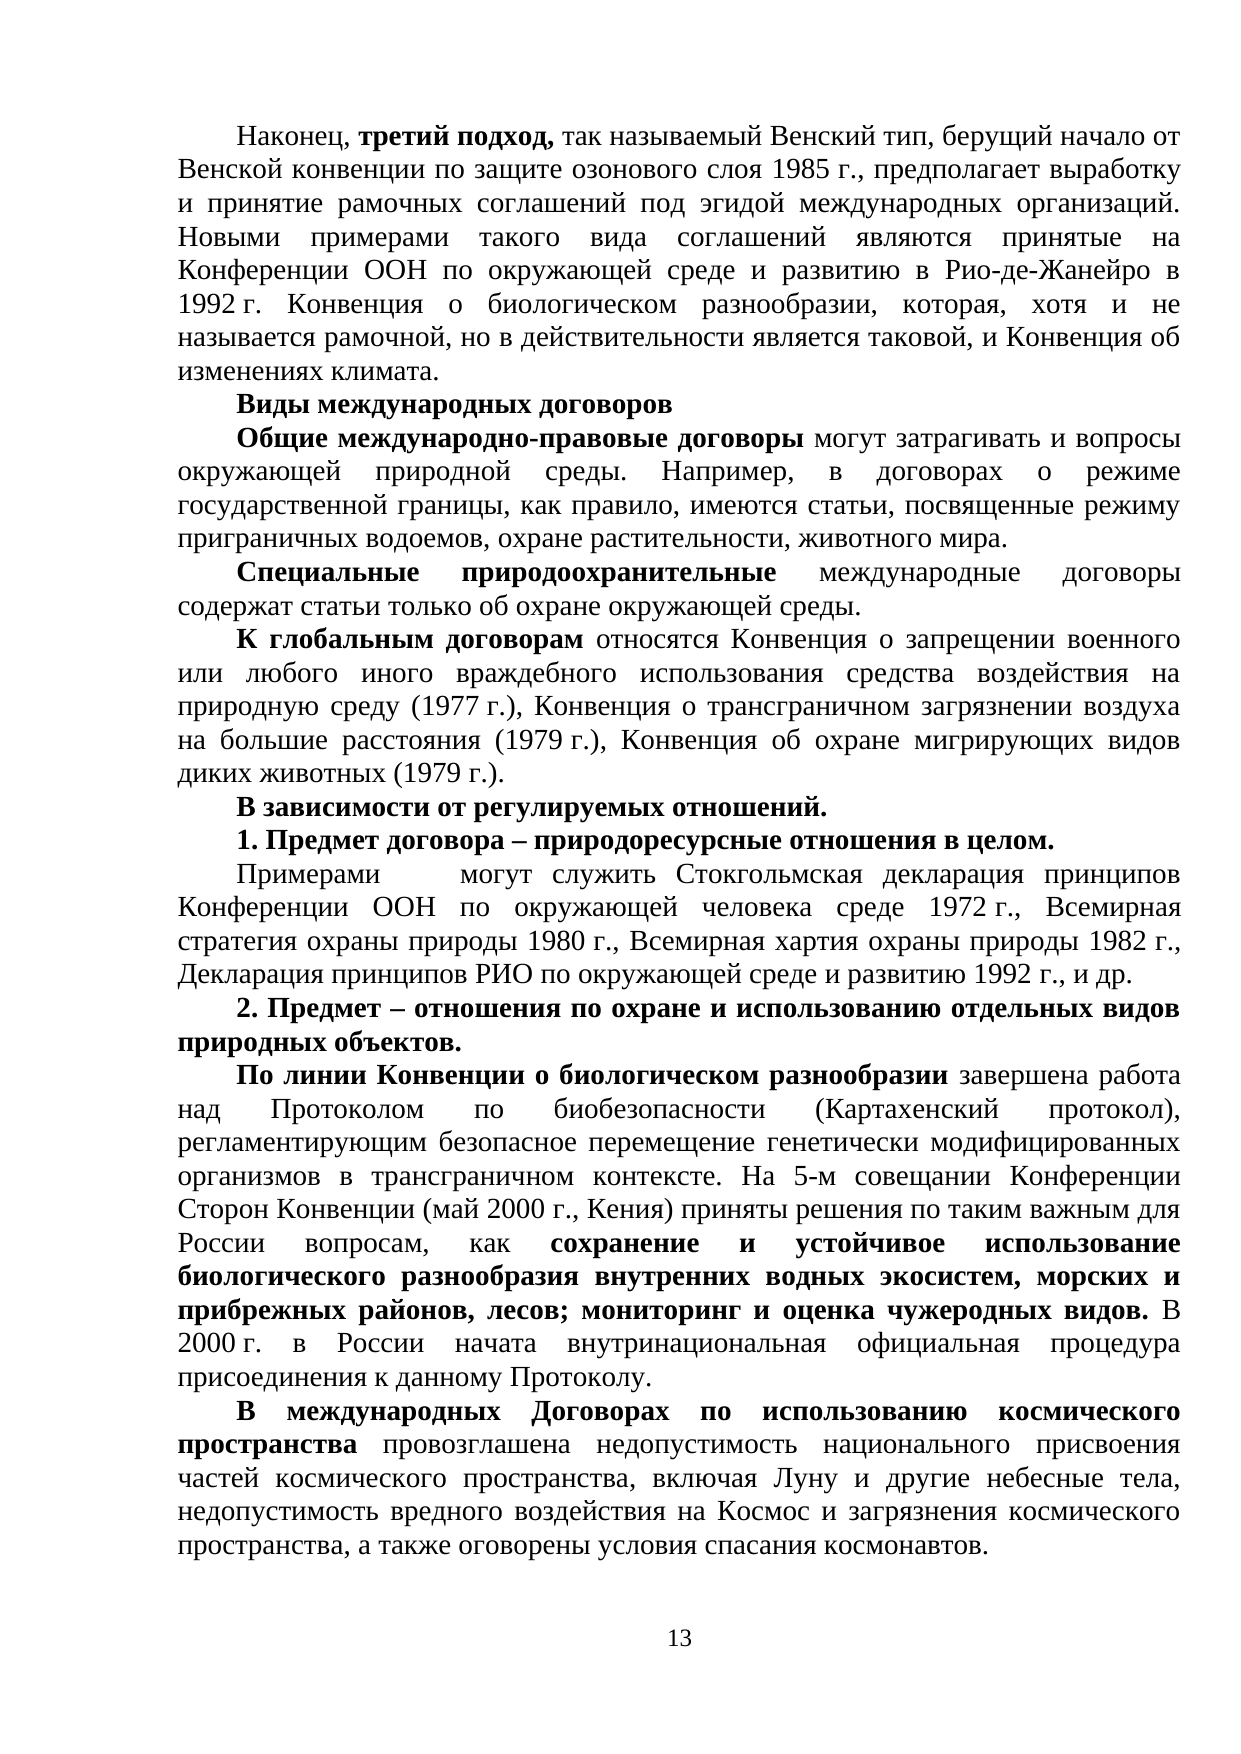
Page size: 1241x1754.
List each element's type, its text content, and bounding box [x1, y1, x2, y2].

text Виды международных договоров [177, 386, 1181, 420]
text В зависимости от регулируемых отношений. [177, 789, 1181, 822]
text К глобальным договорам относятся Конвенция о запрещении военного или любого иного враждебного использования средства воздействия на природную среду (1977 г.), Конвенция о трансграничном загрязнении воздуха на большие расстояния (1979 г.), Конвенция об охране мигрирующих видов диких животных (1979 г.). [177, 621, 1181, 789]
text Примерами могут служить Стокгольмская декларация принципов Конференции ООН по окружающей человека среде 1972 г., Всемирная стратегия охраны природы 1980 г., Всемирная хартия охраны природы 1982 г., Декларация принципов РИО по окружающей среде и развитию 1992 г., и др. [177, 856, 1181, 990]
text Общие международно-правовые договоры могут затрагивать и вопросы окружающей природной среды. Например, в договорах о режиме государственной границы, как правило, имеются статьи, посвященные режиму приграничных водоемов, охране растительности, животного мира. [177, 420, 1181, 554]
text 1. Предмет договора – природоресурсные отношения в целом. [177, 822, 1181, 856]
text В международных Договорах по использованию космического пространства провозглашена недопустимость национального присвоения частей космического пространства, включая Луну и другие небесные тела, недопустимость вредного воздействия на Космос и загрязнения космического пространства, а также оговорены условия спасания космонавтов. [177, 1393, 1181, 1560]
text Наконец, третий подход, так называемый Венский тип, берущий начало от Венской конвенции по защите озонового слоя 1985 г., предполагает выработку и принятие рамочных соглашений под эгидой международных организаций. Новыми примерами такого вида соглашений являются принятые на Конференции ООН по окружающей среде и развитию в Рио-де-Жанейро в 1992 г. Конвенция о биологическом разнообразии, которая, хотя и не называется рамочной, но в действительности является таковой, и Конвенция об изменениях климата. [177, 118, 1181, 386]
text По линии Конвенции о биологическом разнообразии завершена работа над Протоколом по биобезопасности (Картахенский протокол), регламентирующим безопасное перемещение генетически модифицированных организмов в трансграничном контексте. На 5-м совещании Конференции Сторон Конвенции (май 2000 г., Кения) приняты решения по таким важным для России вопросам, как сохранение и устойчивое использование биологического разнообразия внутренних водных экосистем, морских и прибрежных районов, лесов; мониторинг и оценка чужеродных видов. В 2000 г. в России начата внутринациональная официальная процедура присоединения к данному Протоколу. [177, 1057, 1181, 1393]
text 2. Предмет – отношения по охране и использованию отдельных видов природных объектов. [177, 990, 1181, 1057]
text Специальные природоохранительные международные договоры содержат статьи только об охране окружающей среды. [177, 554, 1181, 621]
